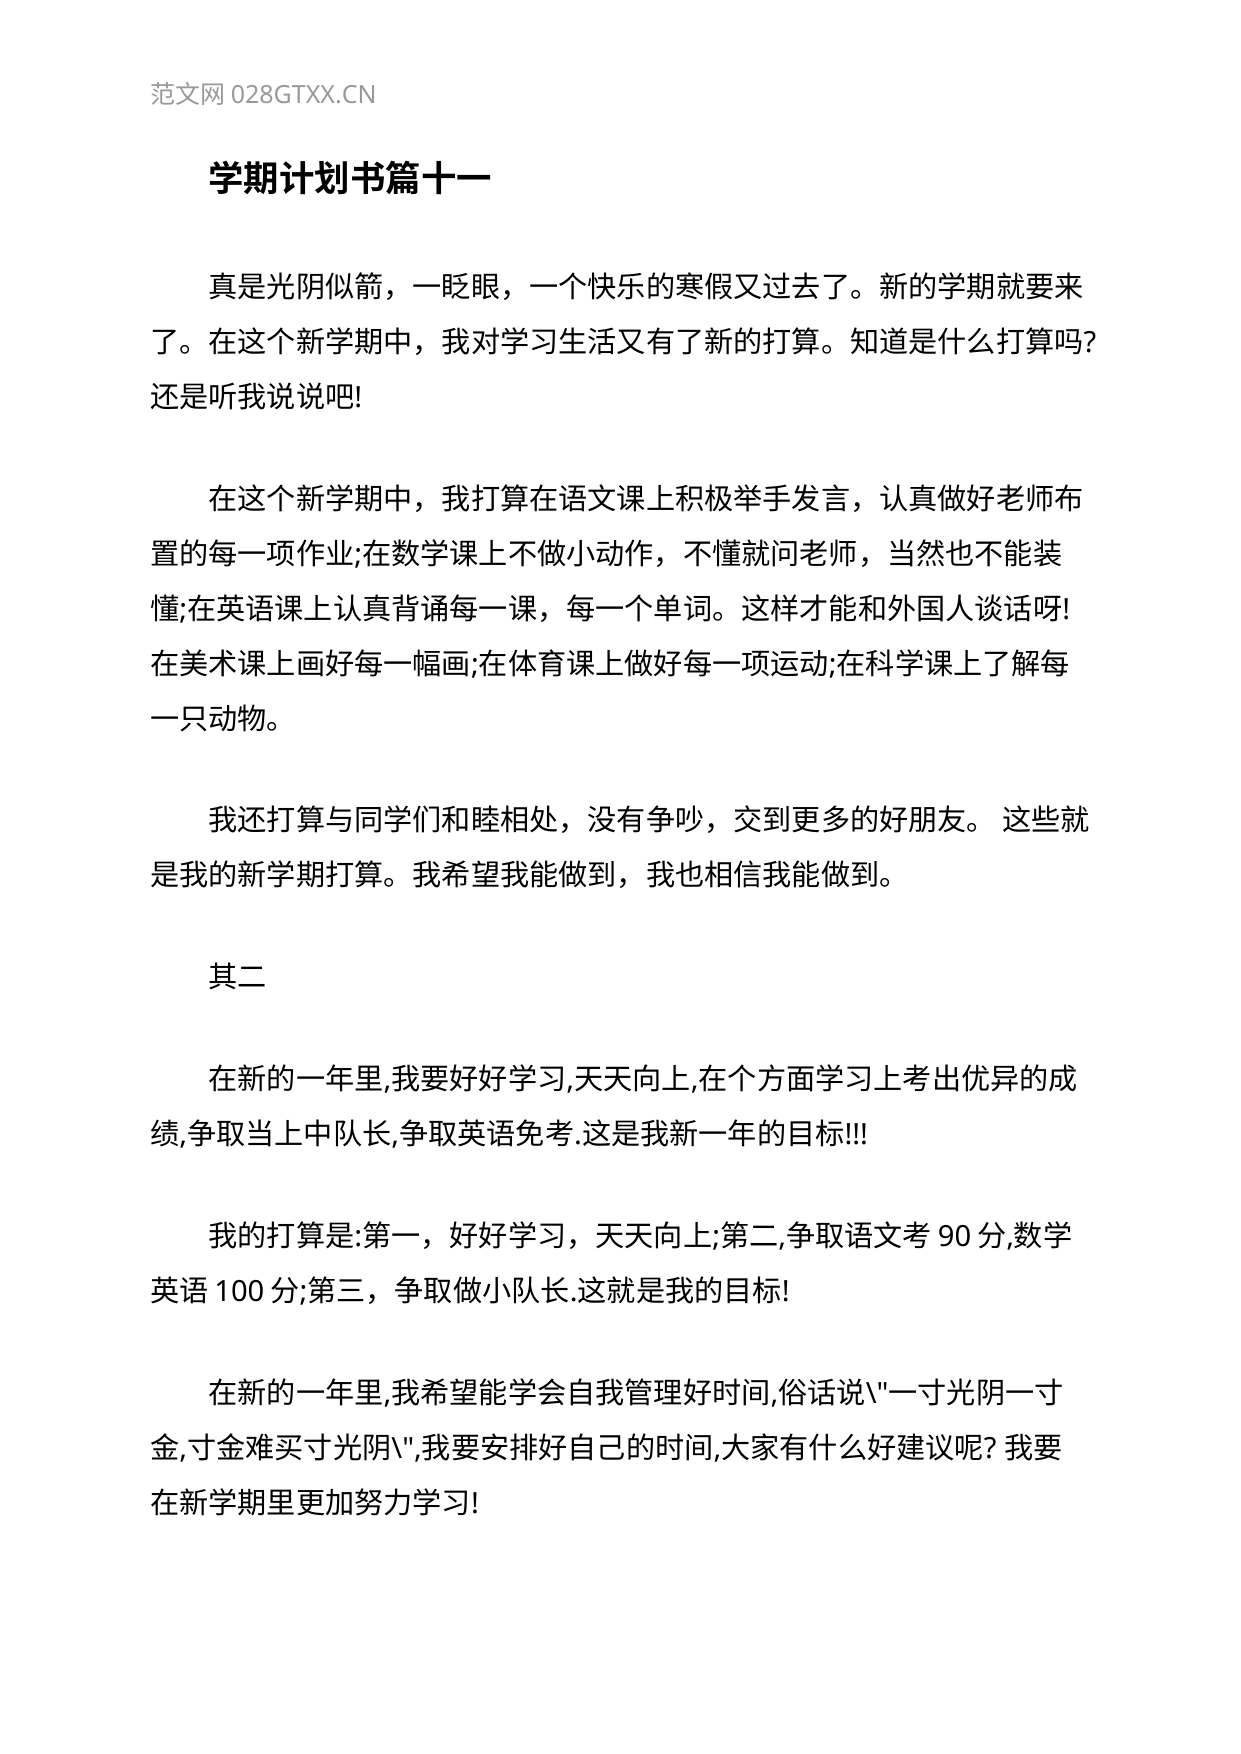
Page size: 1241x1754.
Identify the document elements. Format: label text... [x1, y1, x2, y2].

text 真是光阴似箭，一眨眼，一个快乐的寒假又过去了。新的学期就要来了。在这个新学期中，我对学习生活又有了新的打算。知道是什么打算吗?还是听我说说吧! [150, 263, 1090, 416]
text 我还打算与同学们和睦相处，没有争吵，交到更多的好朋友。 这些就是我的新学期打算。我希望我能做到，我也相信我能做到。 [150, 797, 1090, 894]
text 在新的一年里,我要好好学习,天天向上,在个方面学习上考出优异的成绩,争取当上中队长,争取英语免考.这是我新一年的目标!!! [150, 1055, 1090, 1153]
text 在新的一年里,我希望能学会自我管理好时间,俗话说\"一寸光阴一寸金,寸金难买寸光阴\",我要安排好自己的时间,大家有什么好建议呢? 我要在新学期里更加努力学习! [150, 1369, 1090, 1522]
text 我的打算是:第一，好好学习，天天向上;第二,争取语文考90分,数学英语100分;第三，争取做小队长.这就是我的目标! [150, 1212, 1090, 1310]
text 在这个新学期中，我打算在语文课上积极举手发言，认真做好老师布置的每一项作业;在数学课上不做小动作，不懂就问老师，当然也不能装懂;在英语课上认真背诵每一课，每一个单词。这样才能和外国人谈话呀!在美术课上画好每一幅画;在体育课上做好每一项运动;在科学课上了解每一只动物。 [150, 475, 1090, 737]
text 其二 [150, 954, 1090, 996]
text 学期计划书篇十一 [150, 150, 1090, 201]
